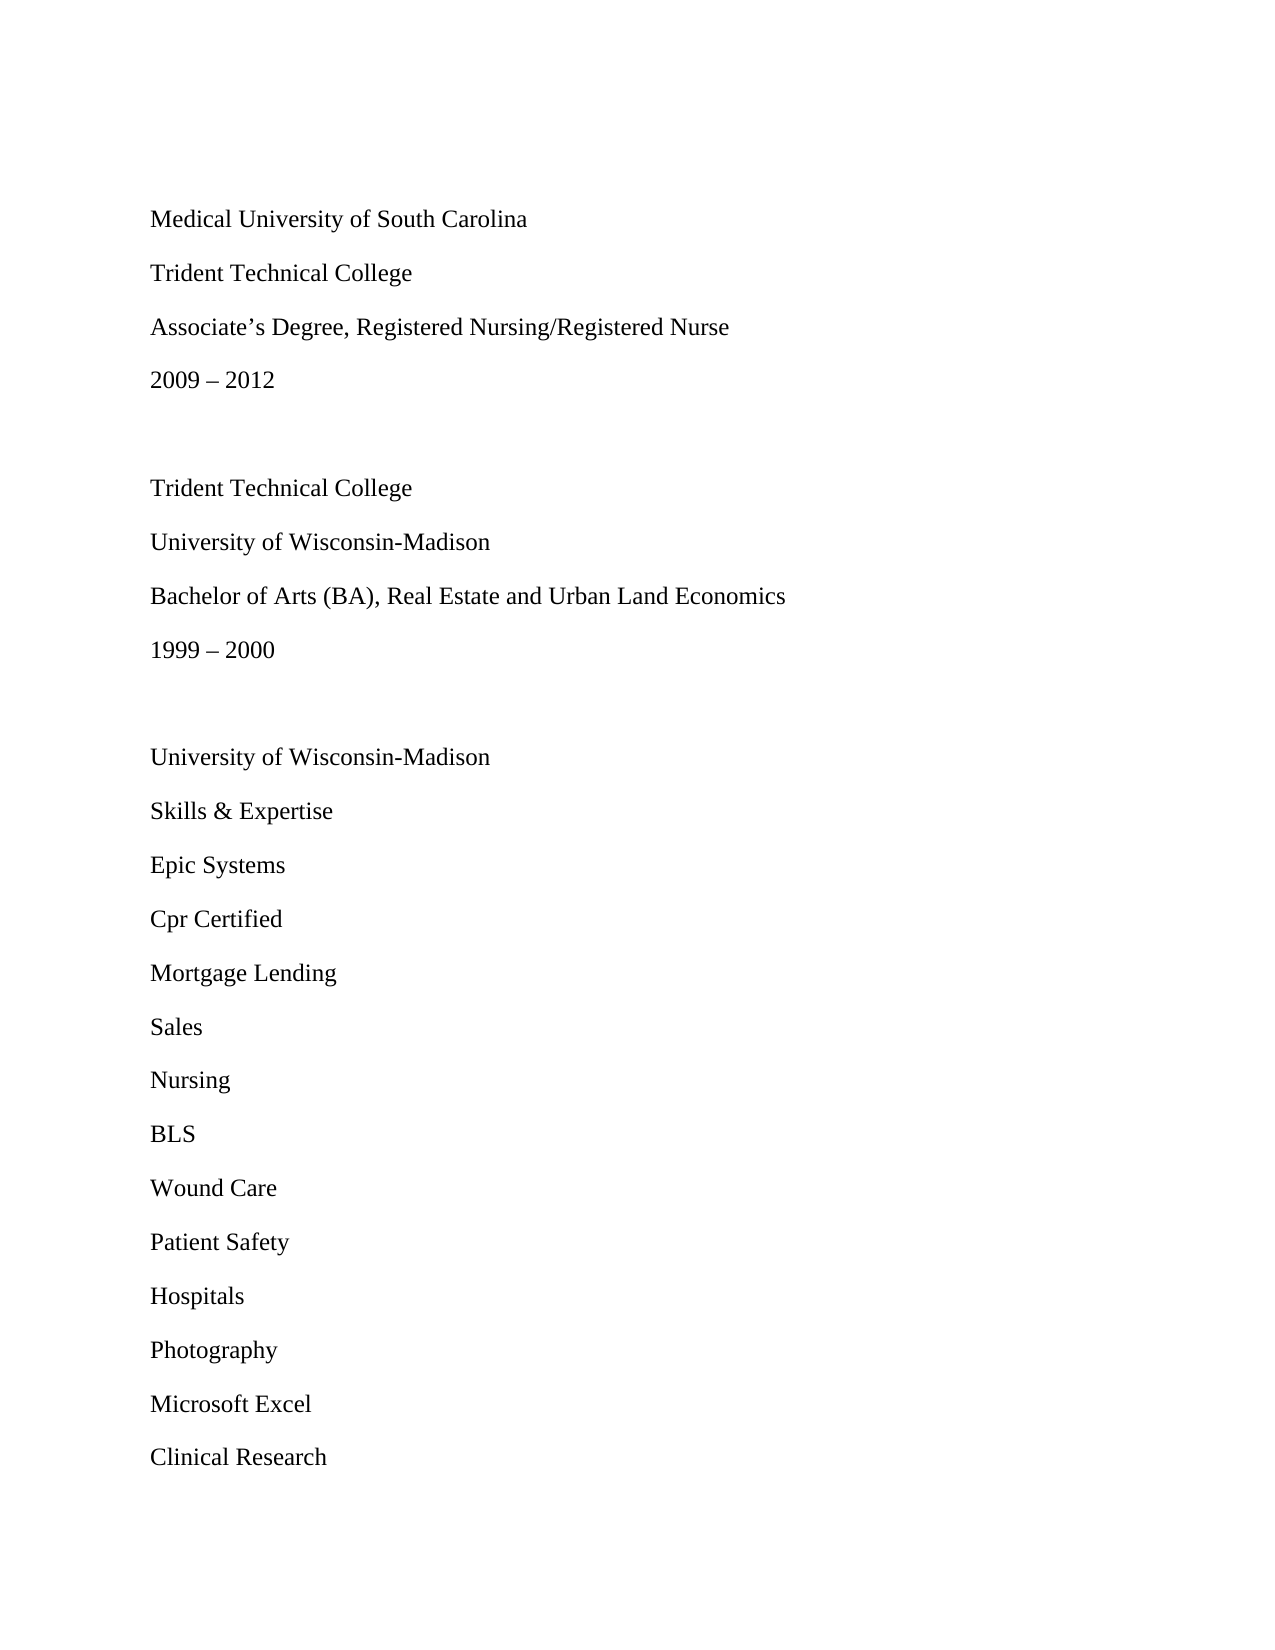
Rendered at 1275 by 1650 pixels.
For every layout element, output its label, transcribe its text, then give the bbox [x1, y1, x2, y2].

text 2009 – 2012 [150, 365, 1125, 394]
text Cpr Certified [150, 904, 1125, 933]
text Photography [150, 1335, 1125, 1363]
text Patient Safety [150, 1227, 1125, 1256]
text Clinical Research [150, 1442, 1125, 1471]
text Wound Care [150, 1173, 1125, 1202]
text Epic Systems [150, 850, 1125, 879]
text Hospitals [150, 1281, 1125, 1310]
text Microsoft Excel [150, 1389, 1125, 1417]
text University of Wisconsin-Madison [150, 527, 1125, 556]
text Skills & Expertise [150, 796, 1125, 825]
text BLS [150, 1119, 1125, 1148]
text Associate’s Degree, Registered Nursing/Registered Nurse [150, 312, 1125, 340]
text 1999 – 2000 [150, 635, 1125, 663]
text Nursing [150, 1066, 1125, 1094]
text University of Wisconsin-Madison [150, 742, 1125, 771]
text Bachelor of Arts (BA), Real Estate and Urban Land Economics [150, 581, 1125, 609]
text Medical University of South Carolina [150, 204, 1125, 233]
text Trident Technical College [150, 473, 1125, 502]
text Mortgage Lending [150, 958, 1125, 987]
text Sales [150, 1012, 1125, 1040]
text Trident Technical College [150, 258, 1125, 286]
